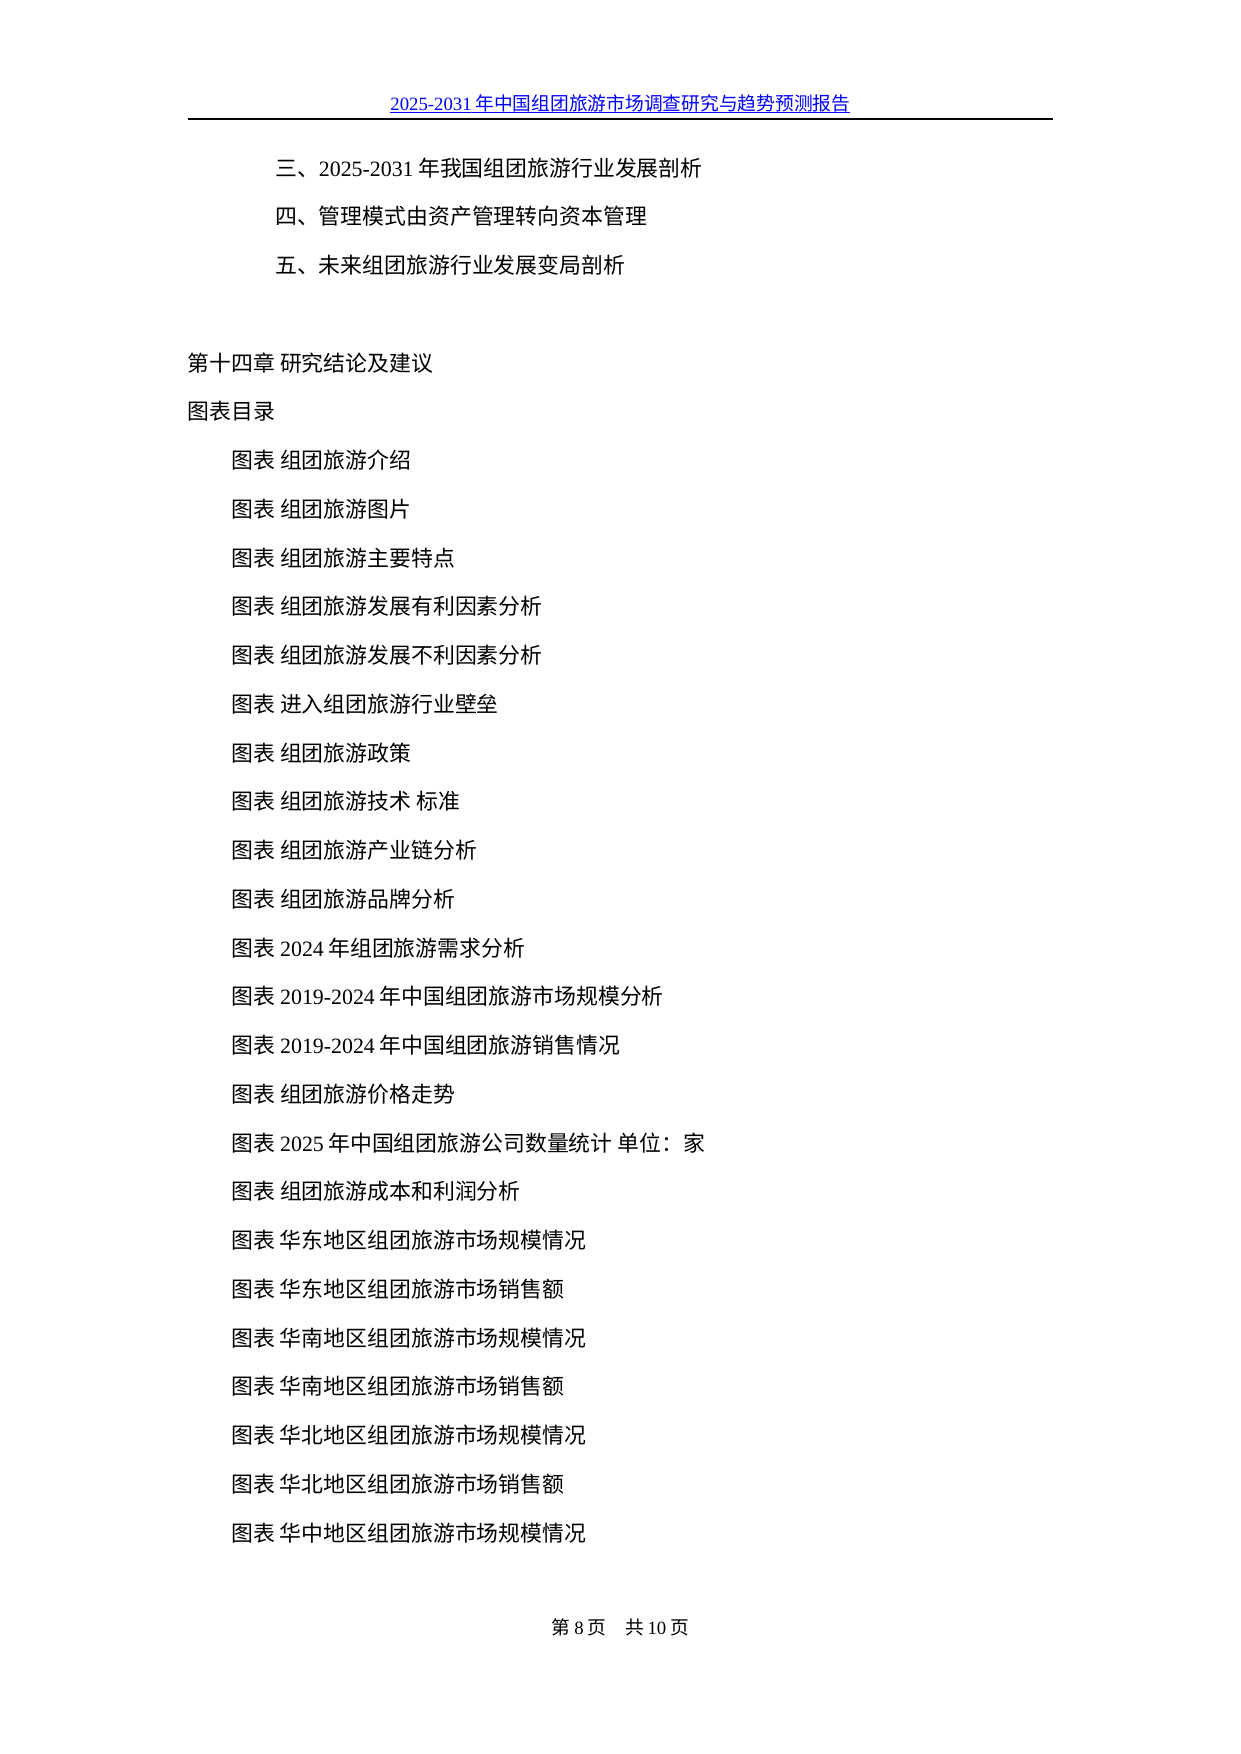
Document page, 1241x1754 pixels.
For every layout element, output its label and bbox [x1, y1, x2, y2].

text [187, 150, 1053, 1548]
